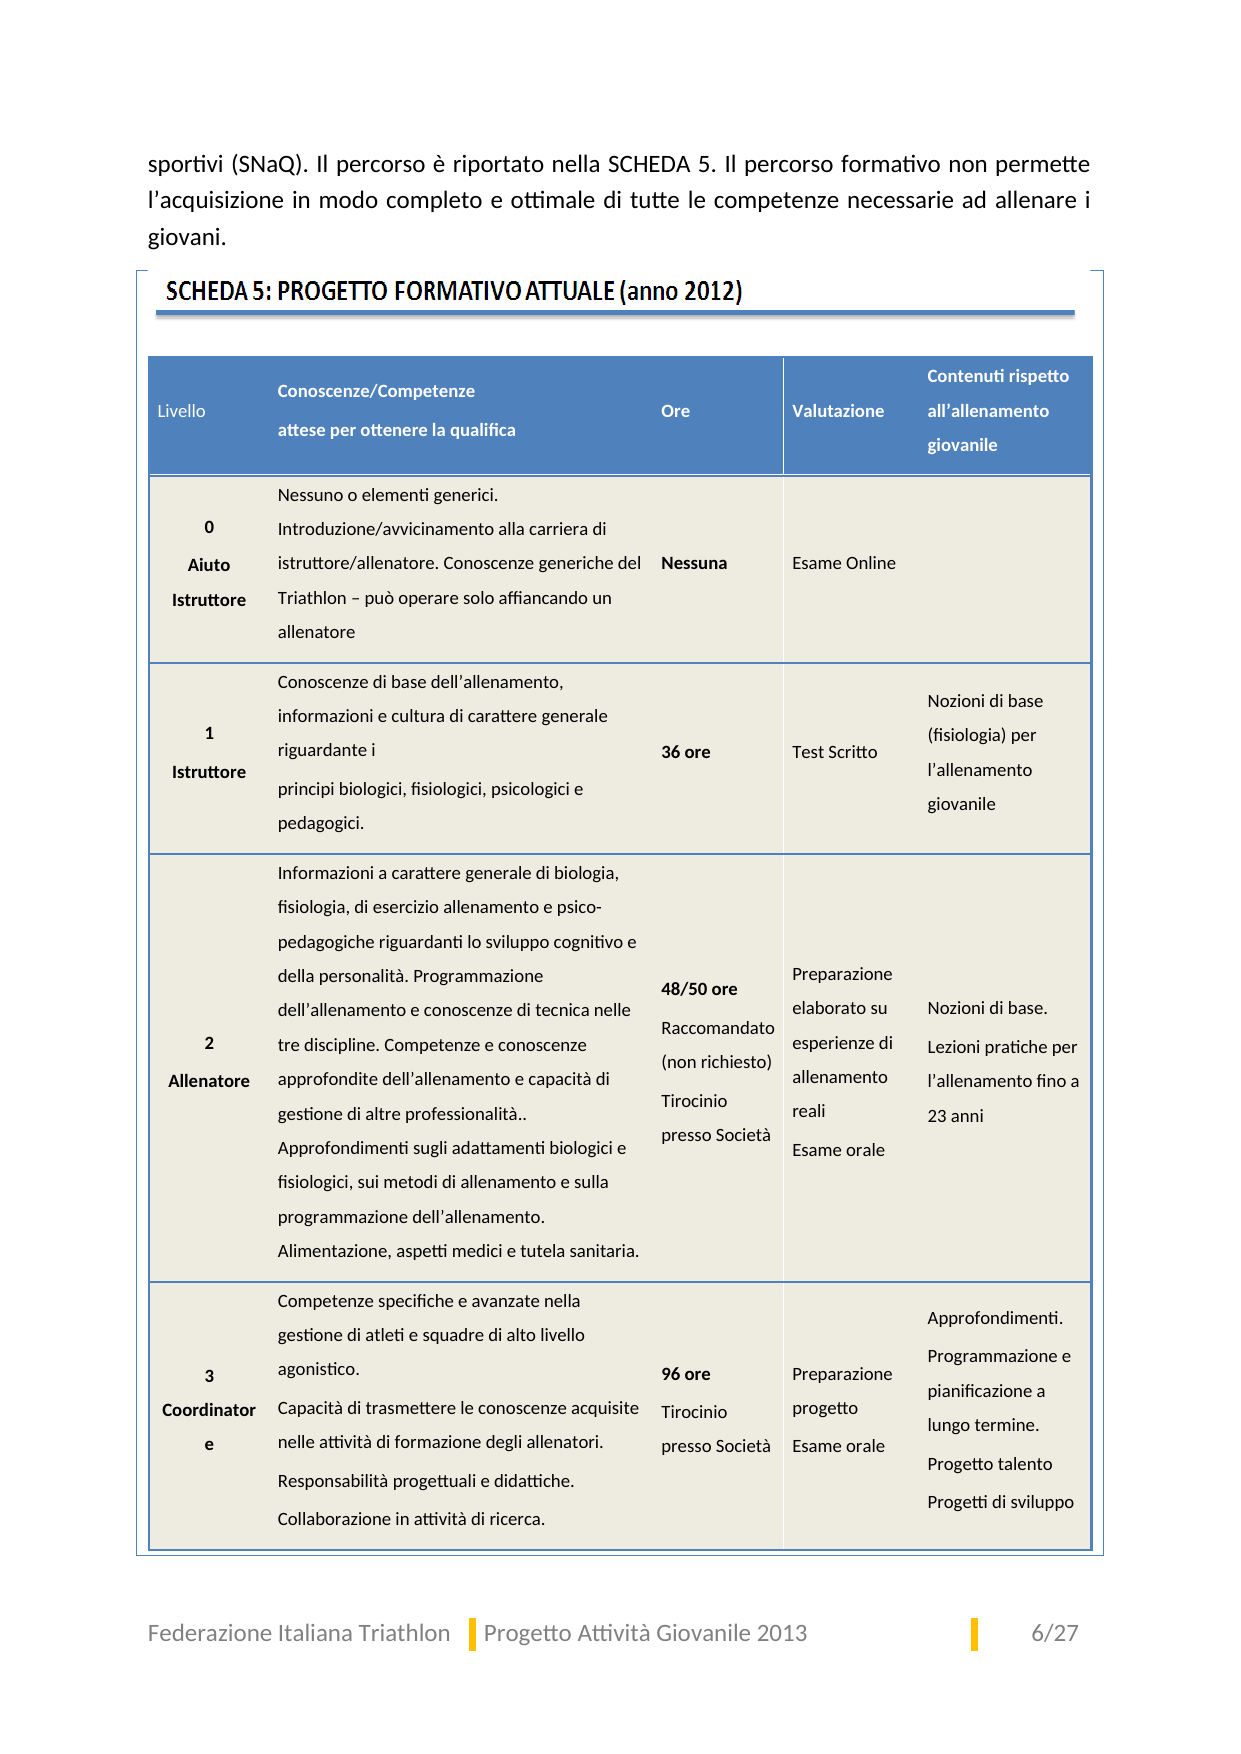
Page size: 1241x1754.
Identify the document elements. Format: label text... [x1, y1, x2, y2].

table_header [137, 271, 1103, 1555]
picture [147, 270, 1091, 326]
text sportivi (SNaQ). Il percorso è riportato nella SCHEDA 5. Il percorso formativo non permette l’acquisizione in modo completo e ottimale di tutte le competenze necessarie ad allenare i giovani. [148, 148, 1092, 251]
